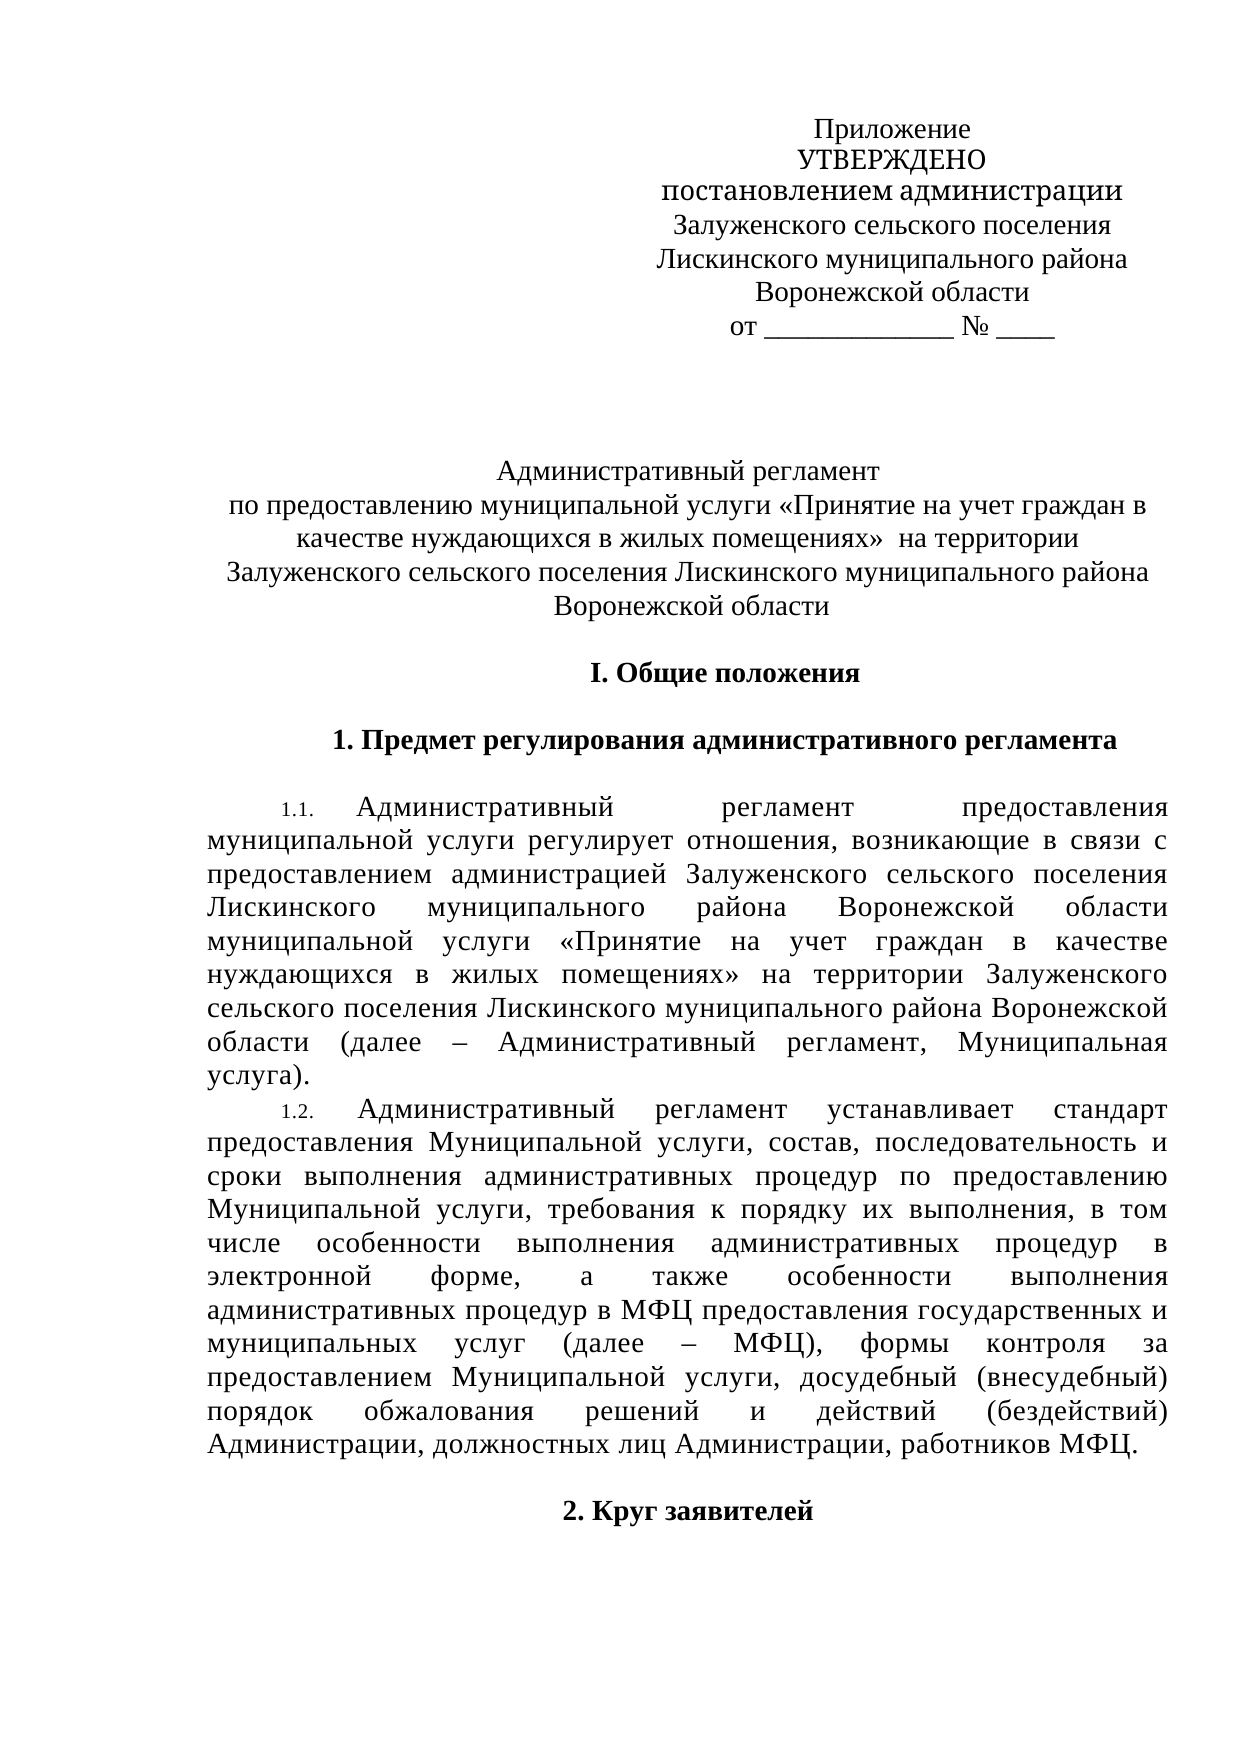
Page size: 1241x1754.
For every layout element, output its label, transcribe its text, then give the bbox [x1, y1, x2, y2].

text 2. Круг заявителей [207, 1493, 1169, 1527]
text I. Общие положения [207, 655, 1169, 688]
list Административный регламент предоставления муниципальной услуги регулирует отношения, возникающие в связи с предоставлением администрацией Залуженского сельского поселения Лискинского муниципального района Воронежской области муниципальной услуги «Принятие на учет граждан в качестве нуждающихся в жилых помещениях» на территории Залуженского сельского поселения Лискинского муниципального района Воронежской области (далее – Административный регламент, Муниципальная услуга). [207, 789, 1169, 1091]
text Воронежской области [207, 588, 1169, 621]
text по предоставлению муниципальной услуги «Принятие на учет граждан в качестве нуждающихся в жилых помещениях» на территории Залуженского сельского поселения Лискинского муниципального района [207, 487, 1169, 588]
text Административный регламент [207, 453, 1169, 487]
list Административный регламент устанавливает стандарт предоставления Муниципальной услуги, состав, последовательность и сроки выполнения административных процедур по предоставлению Муниципальной услуги, требования к порядку их выполнения, в том числе особенности выполнения административных процедур в электронной форме, а также особенности выполнения административных процедур в МФЦ предоставления государственных и муниципальных услуг (далее – МФЦ), формы контроля за предоставлением Муниципальной услуги, досудебный (внесудебный) порядок обжалования решений и действий (бездействий) Администрации, должностных лиц Администрации, работников МФЦ. [207, 1091, 1169, 1460]
text 1. Предмет регулирования административного регламента [281, 722, 1169, 755]
